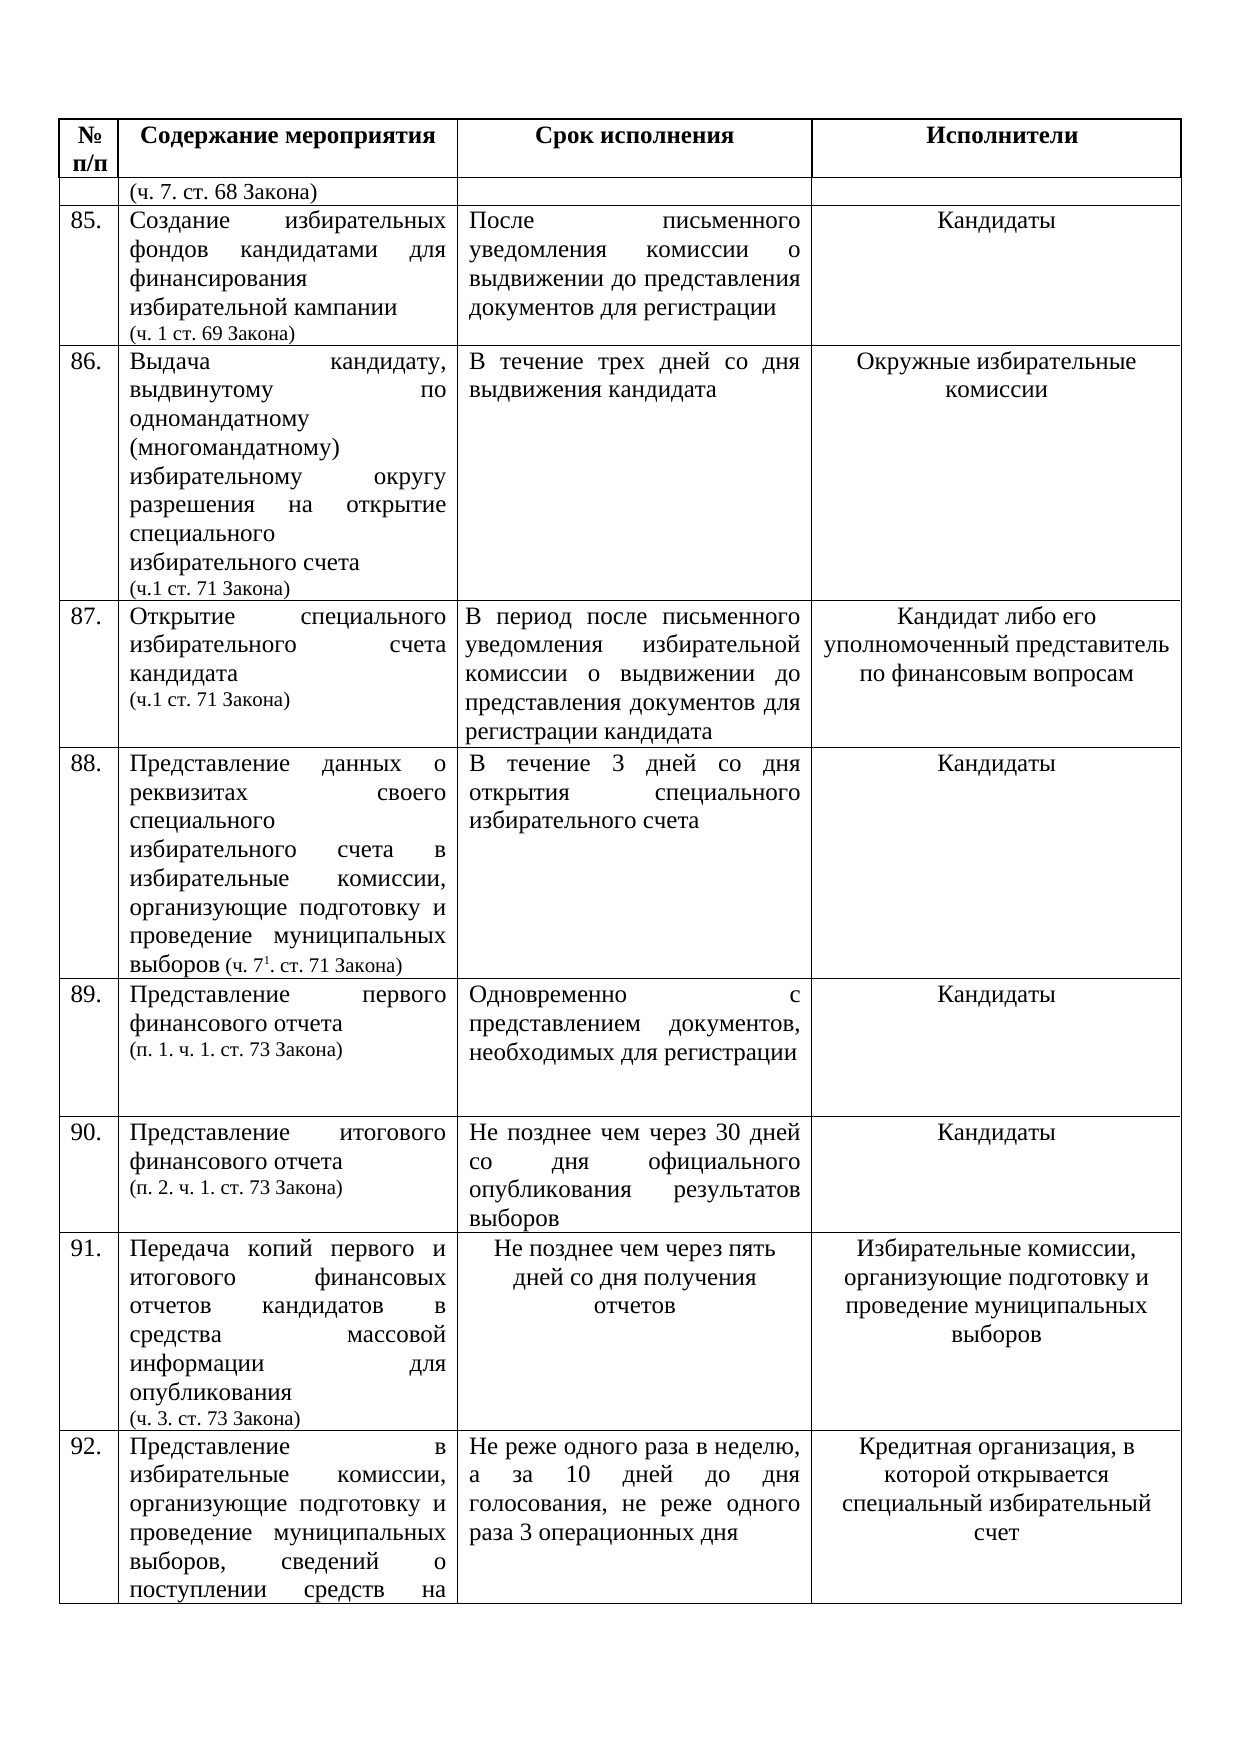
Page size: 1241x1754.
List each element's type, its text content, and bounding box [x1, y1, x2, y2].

table_cell Кандидаты [812, 747, 1181, 978]
table_header № п/п [60, 120, 117, 177]
table_header Срок исполнения [458, 120, 811, 177]
table_cell Не позднее чем через пять дней со дня получения отчетов [458, 1233, 811, 1430]
table_cell В течение 3 дней со дня открытия специального избирательного счета [458, 748, 811, 978]
table_cell [60, 1233, 118, 1430]
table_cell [812, 1430, 1181, 1603]
table_cell Избирательные комиссии, организующие подготовку и проведение муниципальных выборов [812, 1232, 1181, 1430]
table_cell В период после письменного уведомления избирательной комиссии о выдвижении до представления документов для регистрации кандидата [458, 601, 811, 747]
table_cell После письменного уведомления комиссии о выдвижении до представления документов для регистрации [458, 206, 811, 345]
table_cell Передача копий первого и итогового финансовых отчетов кандидатов в средства массовой информации для опубликования (ч. 3. ст. 73 Закона) [119, 1233, 457, 1430]
table_cell Представление итогового финансового отчета (п. 2. ч. 1. ст. 73 Закона) [119, 1117, 457, 1232]
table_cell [812, 178, 1181, 204]
table_cell В течение трех дней со дня выдвижения кандидата [458, 346, 811, 600]
table_cell [60, 178, 118, 204]
table_cell Создание избирательных фондов кандидатами для финансирования избирательной кампании (ч. 1 ст. 69 Закона) [119, 206, 457, 345]
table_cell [119, 1431, 457, 1603]
table_cell Кандидаты [812, 1116, 1181, 1232]
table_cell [119, 178, 457, 204]
table_cell Представление первого финансового отчета (п. 1. ч. 1. ст. 73 Закона) [119, 979, 457, 1116]
table_cell Кандидат либо его уполномоченный представитель по финансовым вопросам [812, 600, 1181, 747]
table_cell Не позднее чем через 30 дней со дня официального опубликования результатов выборов [458, 1117, 811, 1232]
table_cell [458, 178, 811, 204]
table_cell [60, 979, 118, 1116]
table_cell Окружные избирательные комиссии [812, 345, 1181, 600]
table_cell Кандидаты [812, 205, 1181, 345]
table_cell [60, 346, 118, 600]
table_cell [60, 1117, 118, 1232]
table_cell Кандидаты [812, 978, 1181, 1116]
table_cell [60, 601, 118, 747]
table_header Содержание мероприятия [119, 120, 457, 177]
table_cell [458, 1431, 811, 1603]
table_cell Представление данных о реквизитах своего специального избирательного счета в избирательные комиссии, организующие подготовку и проведение муниципальных выборов (ч. 71. ст. 71 Закона) [119, 748, 457, 978]
table_cell [60, 748, 118, 978]
table_cell Одновременно с представлением документов, необходимых для регистрации [458, 979, 811, 1116]
table_header Исполнители [813, 120, 1180, 177]
table_cell [60, 206, 118, 345]
table_cell Выдача кандидату, выдвинутому по одномандатному (многомандатному) избирательному округу разрешения на открытие специального избирательного счета (ч.1 ст. 71 Закона) [119, 346, 457, 600]
table_cell Открытие специального избирательного счета кандидата (ч.1 ст. 71 Закона) [119, 601, 457, 747]
table_cell [60, 1431, 118, 1603]
